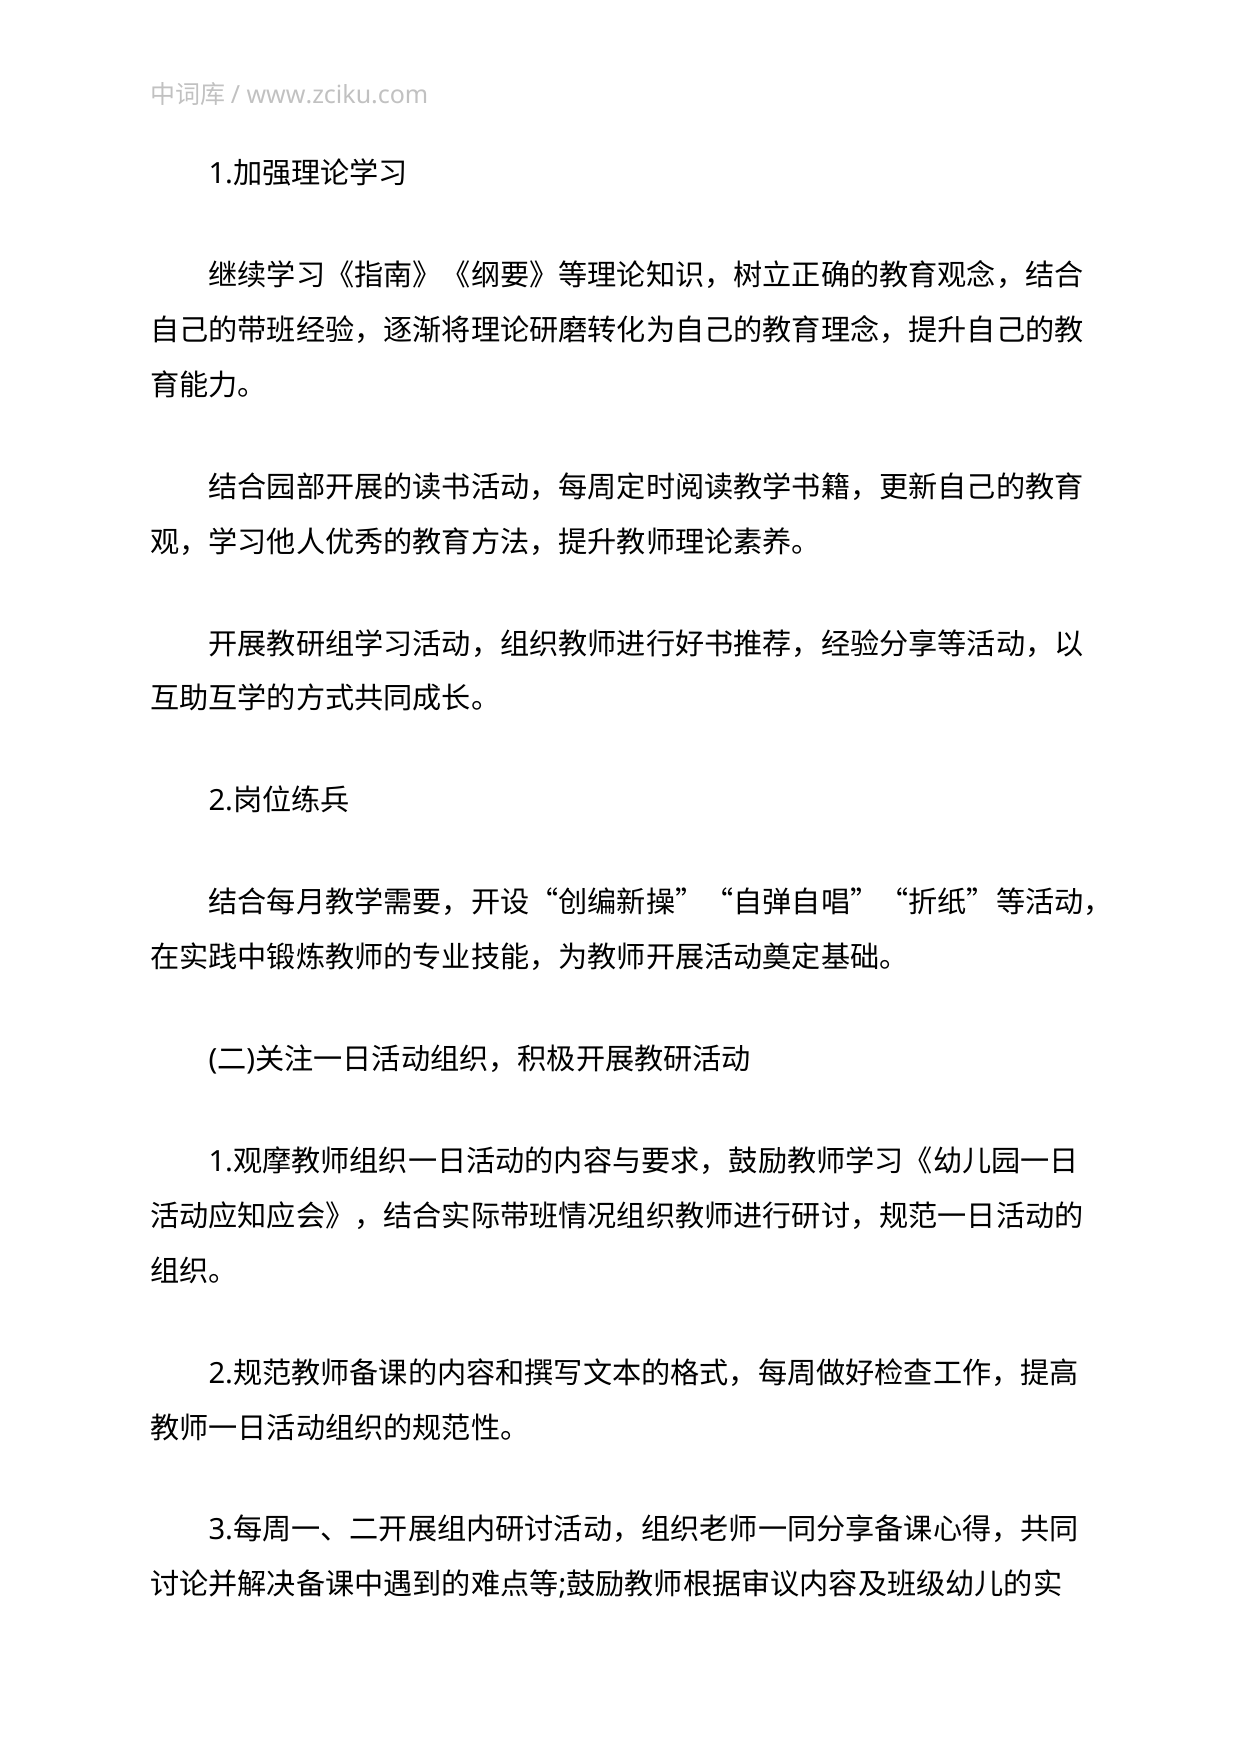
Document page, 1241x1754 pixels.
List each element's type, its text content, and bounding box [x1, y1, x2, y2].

text 2.岗位练兵 [150, 777, 1090, 819]
text 结合园部开展的读书活动，每周定时阅读教学书籍，更新自己的教育观，学习他人优秀的教育方法，提升教师理论素养。 [150, 463, 1090, 561]
text 继续学习《指南》《纲要》等理论知识，树立正确的教育观念，结合自己的带班经验，逐渐将理论研磨转化为自己的教育理念，提升自己的教育能力。 [150, 252, 1090, 404]
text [150, 1506, 1090, 1603]
text 1.加强理论学习 [150, 150, 1090, 192]
text (二)关注一日活动组织，积极开展教研活动 [150, 1036, 1090, 1078]
text 1.观摩教师组织一日活动的内容与要求，鼓励教师学习《幼儿园一日活动应知应会》，结合实际带班情况组织教师进行研讨，规范一日活动的组织。 [150, 1137, 1090, 1290]
text 开展教研组学习活动，组织教师进行好书推荐，经验分享等活动，以互助互学的方式共同成长。 [150, 620, 1090, 717]
text 2.规范教师备课的内容和撰写文本的格式，每周做好检查工作，提高教师一日活动组织的规范性。 [150, 1349, 1090, 1446]
text 结合每月教学需要，开设“创编新操”“自弹自唱”“折纸”等活动，在实践中锻炼教师的专业技能，为教师开展活动奠定基础。 [150, 879, 1090, 976]
